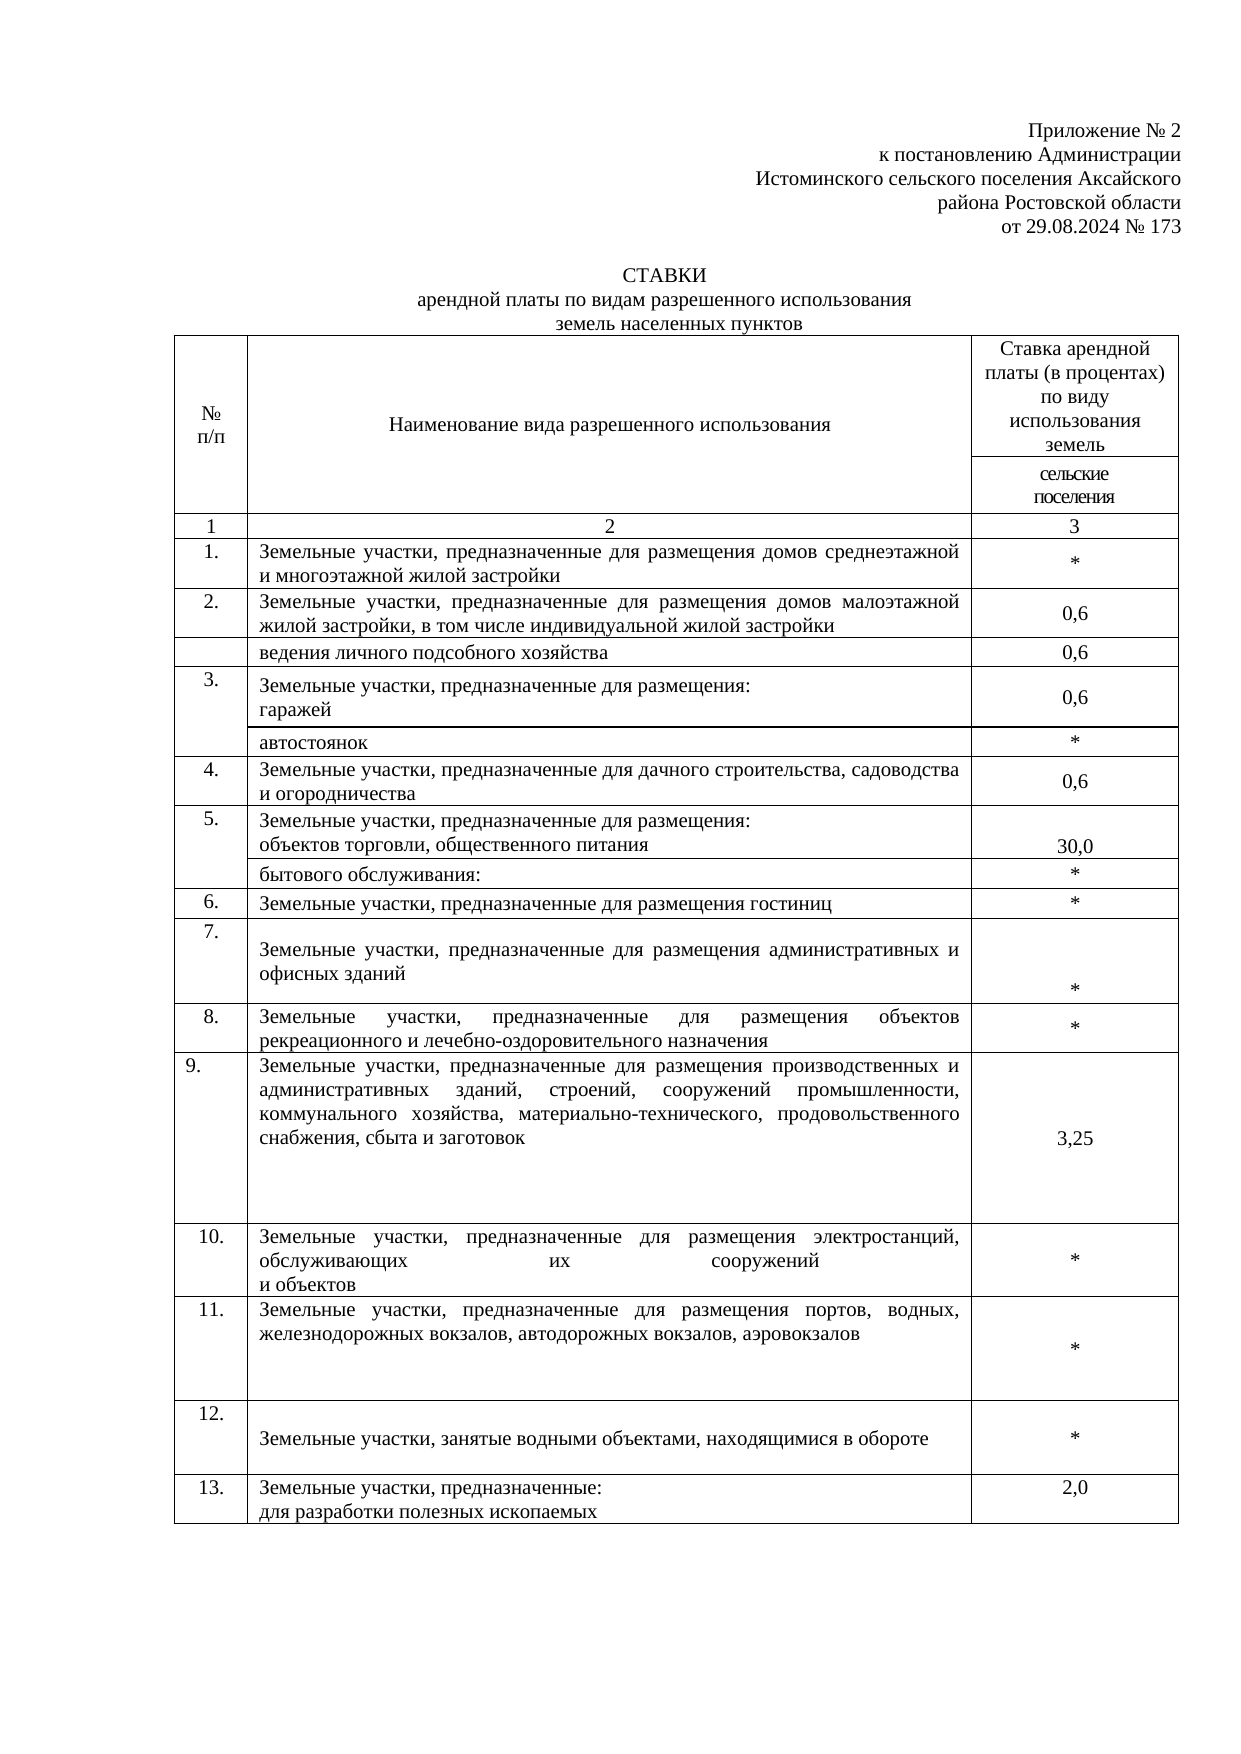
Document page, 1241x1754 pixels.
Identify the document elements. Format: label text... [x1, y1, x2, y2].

table_cell * [972, 539, 1178, 587]
table_cell 10. [175, 1224, 247, 1296]
table_cell * [972, 919, 1178, 1002]
table_header Наименование вида разрешенного использования [248, 336, 971, 513]
table_cell 2. [175, 589, 247, 637]
table_cell автостоянок [248, 728, 971, 756]
table_cell ведения личного подсобного хозяйства [248, 638, 971, 666]
table_cell Земельные участки, предназначенные для дачного строительства, садоводства и огородничества [248, 757, 971, 805]
table_cell * [972, 1297, 1178, 1400]
table_cell Земельные участки, предназначенные для размещения: гаражей [248, 667, 971, 726]
table_cell * [972, 859, 1178, 888]
table_cell 5. [175, 806, 247, 888]
table_cell 3 [972, 514, 1178, 538]
table_cell сельские поселения [972, 457, 1178, 513]
table_cell 0,6 [972, 589, 1178, 637]
text Истоминского сельского поселения Аксайского района Ростовской области [627, 166, 1181, 214]
table_cell 8. [175, 1004, 247, 1052]
text земель населенных пунктов [177, 311, 1181, 335]
table_cell 0,6 [972, 638, 1178, 666]
table_cell [175, 638, 247, 666]
table_cell 2 [248, 514, 971, 538]
text Приложение № 2 [177, 118, 1181, 142]
table_cell 4. [175, 757, 247, 805]
table_cell 7. [175, 919, 247, 1002]
table_cell 0,6 [972, 667, 1178, 726]
table_cell 13. [175, 1475, 247, 1523]
table_cell 1. [175, 539, 247, 587]
table_cell 3. [175, 667, 247, 756]
table_cell 9. [175, 1053, 247, 1223]
table_cell Земельные участки, занятые водными объектами, находящимися в обороте [248, 1401, 971, 1474]
text к постановлению Администрации [702, 142, 1181, 166]
table_cell 11. [175, 1297, 247, 1400]
table_cell Земельные участки, предназначенные для размещения гостиниц [248, 889, 971, 917]
table_cell Земельные участки, предназначенные для размещения домов среднеэтажной и многоэтажной жилой застройки [248, 539, 971, 587]
table_cell Земельные участки, предназначенные: для разработки полезных ископаемых [248, 1475, 971, 1523]
table_cell * [972, 1401, 1178, 1474]
table_cell Земельные участки, предназначенные для размещения домов малоэтажной жилой застройки, в том числе индивидуальной жилой застройки [248, 589, 971, 637]
table_cell 30,0 [972, 806, 1178, 858]
text СТАВКИ арендной платы по видам разрешенного использования [177, 262, 1152, 311]
table_cell 1 [175, 514, 247, 538]
table_cell бытового обслуживания: [248, 859, 971, 888]
table_header № п/п [175, 336, 247, 513]
table_cell * [972, 1004, 1178, 1052]
table_cell Земельные участки, предназначенные для размещения электростанций, обслуживающих их сооружений и объектов [248, 1224, 971, 1296]
table_cell 2,0 [972, 1475, 1178, 1523]
table_cell 12. [175, 1401, 247, 1474]
table_header Ставка арендной платы (в процентах) по виду использования земель [972, 336, 1178, 456]
table_cell Земельные участки, предназначенные для размещения портов, водных, железнодорожных вокзалов, автодорожных вокзалов, аэровокзалов [248, 1297, 971, 1400]
table_cell * [972, 728, 1178, 756]
table_cell 0,6 [972, 757, 1178, 805]
table_cell * [972, 1224, 1178, 1296]
table_cell 3,25 [972, 1053, 1178, 1223]
table_cell Земельные участки, предназначенные для размещения административных и офисных зданий [248, 919, 971, 1002]
table_cell Земельные участки, предназначенные для размещения: объектов торговли, общественного питания [248, 806, 971, 858]
table_cell 6. [175, 889, 247, 917]
table_cell Земельные участки, предназначенные для размещения производственных и административных зданий, строений, сооружений промышленности, коммунального хозяйства, материально-технического, продовольственного снабжения, сбыта и заготовок [248, 1053, 971, 1223]
table_cell * [972, 889, 1178, 917]
text от 29.08.2024 № 173 [177, 214, 1181, 238]
table_cell Земельные участки, предназначенные для размещения объектов рекреационного и лечебно-оздоровительного назначения [248, 1004, 971, 1052]
